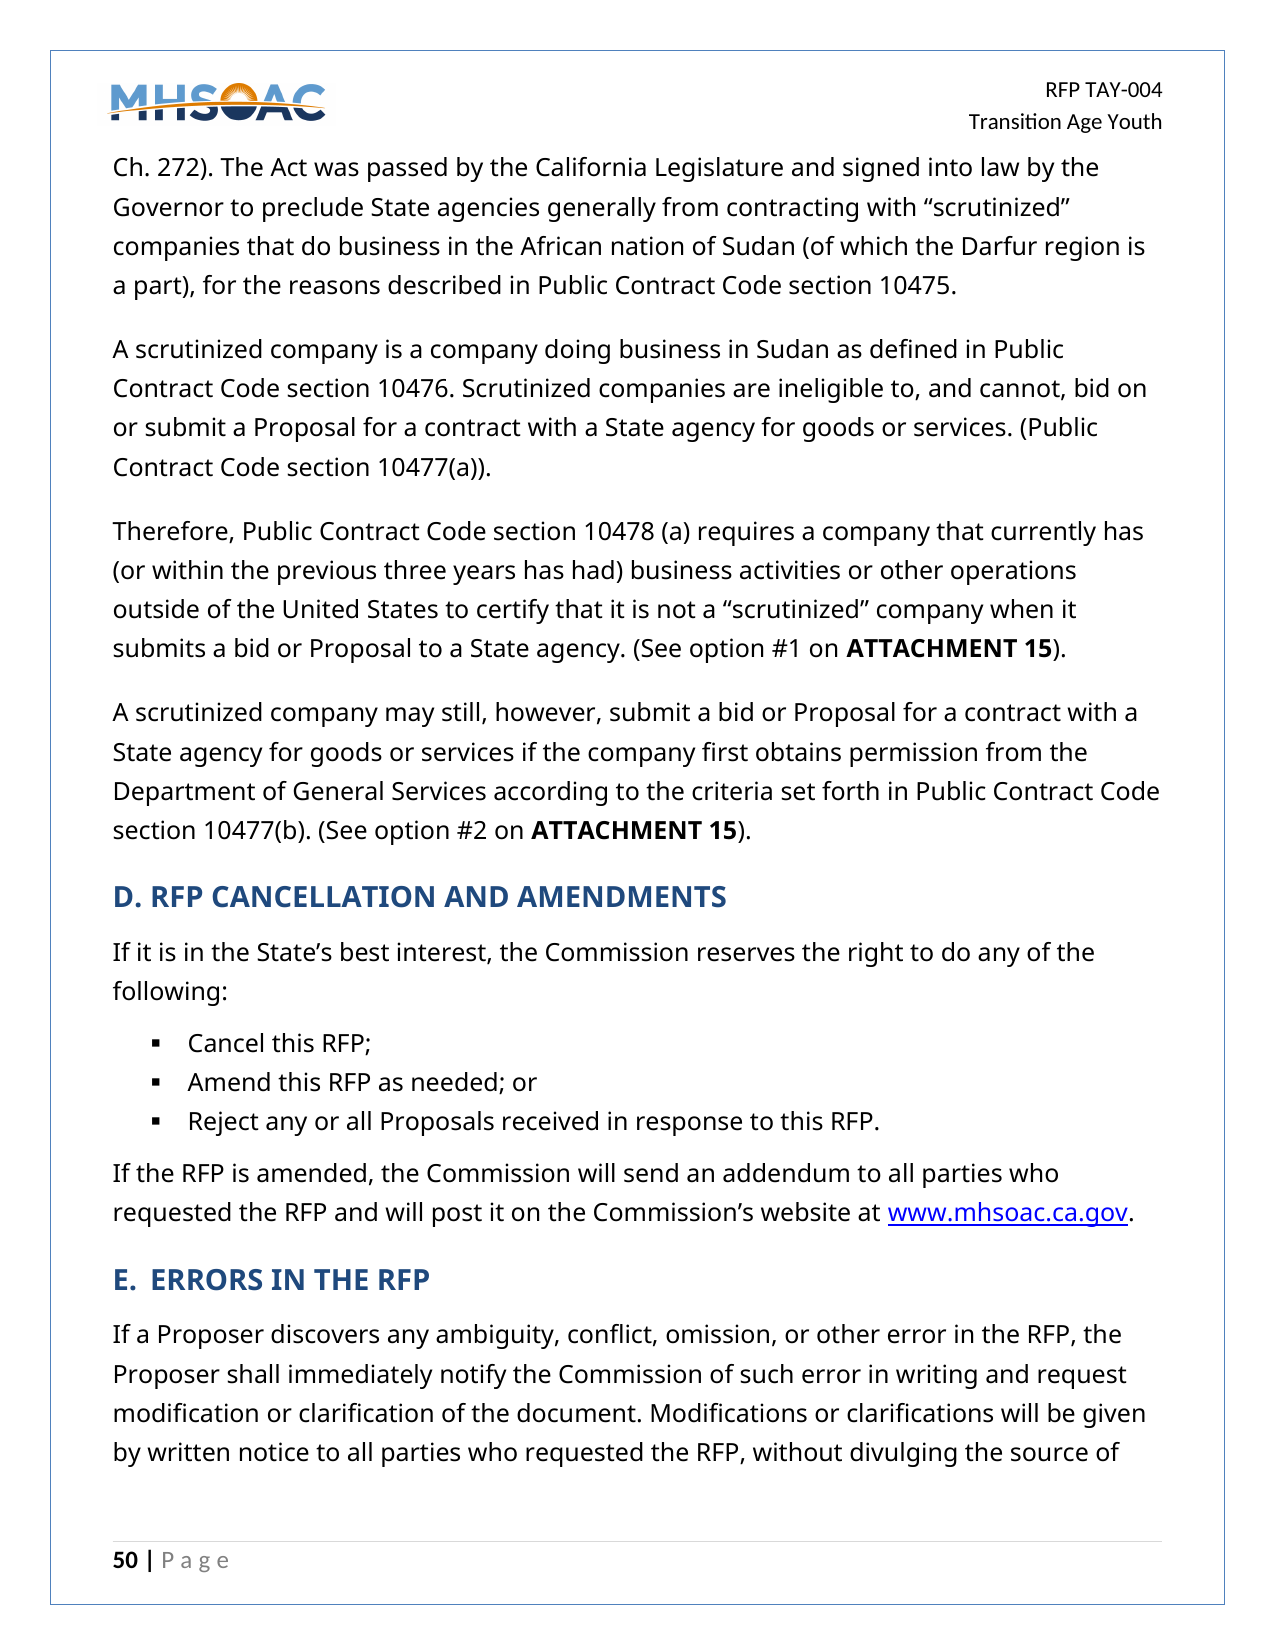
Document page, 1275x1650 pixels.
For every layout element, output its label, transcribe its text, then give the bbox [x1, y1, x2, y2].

text Therefore, Public Contract Code section 10478 (a) requires a company that currently has (or within the previous three years has had) business activities or other operations outside of the United States to certify that it is not a “scrutinized” company when it submits a bid or Proposal to a State agency. (See option #1 on ATTACHMENT 15). [112, 513, 1162, 665]
list Amend this RFP as needed; or [150, 1065, 1162, 1099]
text A scrutinized company is a company doing business in Sudan as defined in Public Contract Code section 10476. Scrutinized companies are ineligible to, and cannot, bid on or submit a Proposal for a contract with a State agency for goods or services. (Public Contract Code section 10477(a)). [112, 332, 1162, 483]
picture [97, 83, 337, 126]
list Cancel this RFP; [150, 1026, 1162, 1060]
list Reject any or all Proposals received in response to this RFP. [150, 1104, 1162, 1138]
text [112, 1317, 1162, 1469]
subtitle ERRORS IN THE RFP [112, 1259, 1162, 1299]
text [112, 150, 1162, 302]
subtitle RFP CANCELLATION AND AMENDMENTS [112, 877, 1162, 916]
text If it is in the State’s best interest, the Commission reserves the right to do any of the following: [112, 935, 1162, 1008]
text A scrutinized company may still, however, submit a bid or Proposal for a contract with a State agency for goods or services if the company first obtains permission from the Department of General Services according to the criteria set forth in Public Contract Code section 10477(b). (See option #2 on ATTACHMENT 15). [112, 695, 1162, 847]
text If the RFP is amended, the Commission will send an addendum to all parties who requested the RFP and will post it on the Commission’s website at www.mhsoac.ca.gov. [112, 1156, 1162, 1229]
